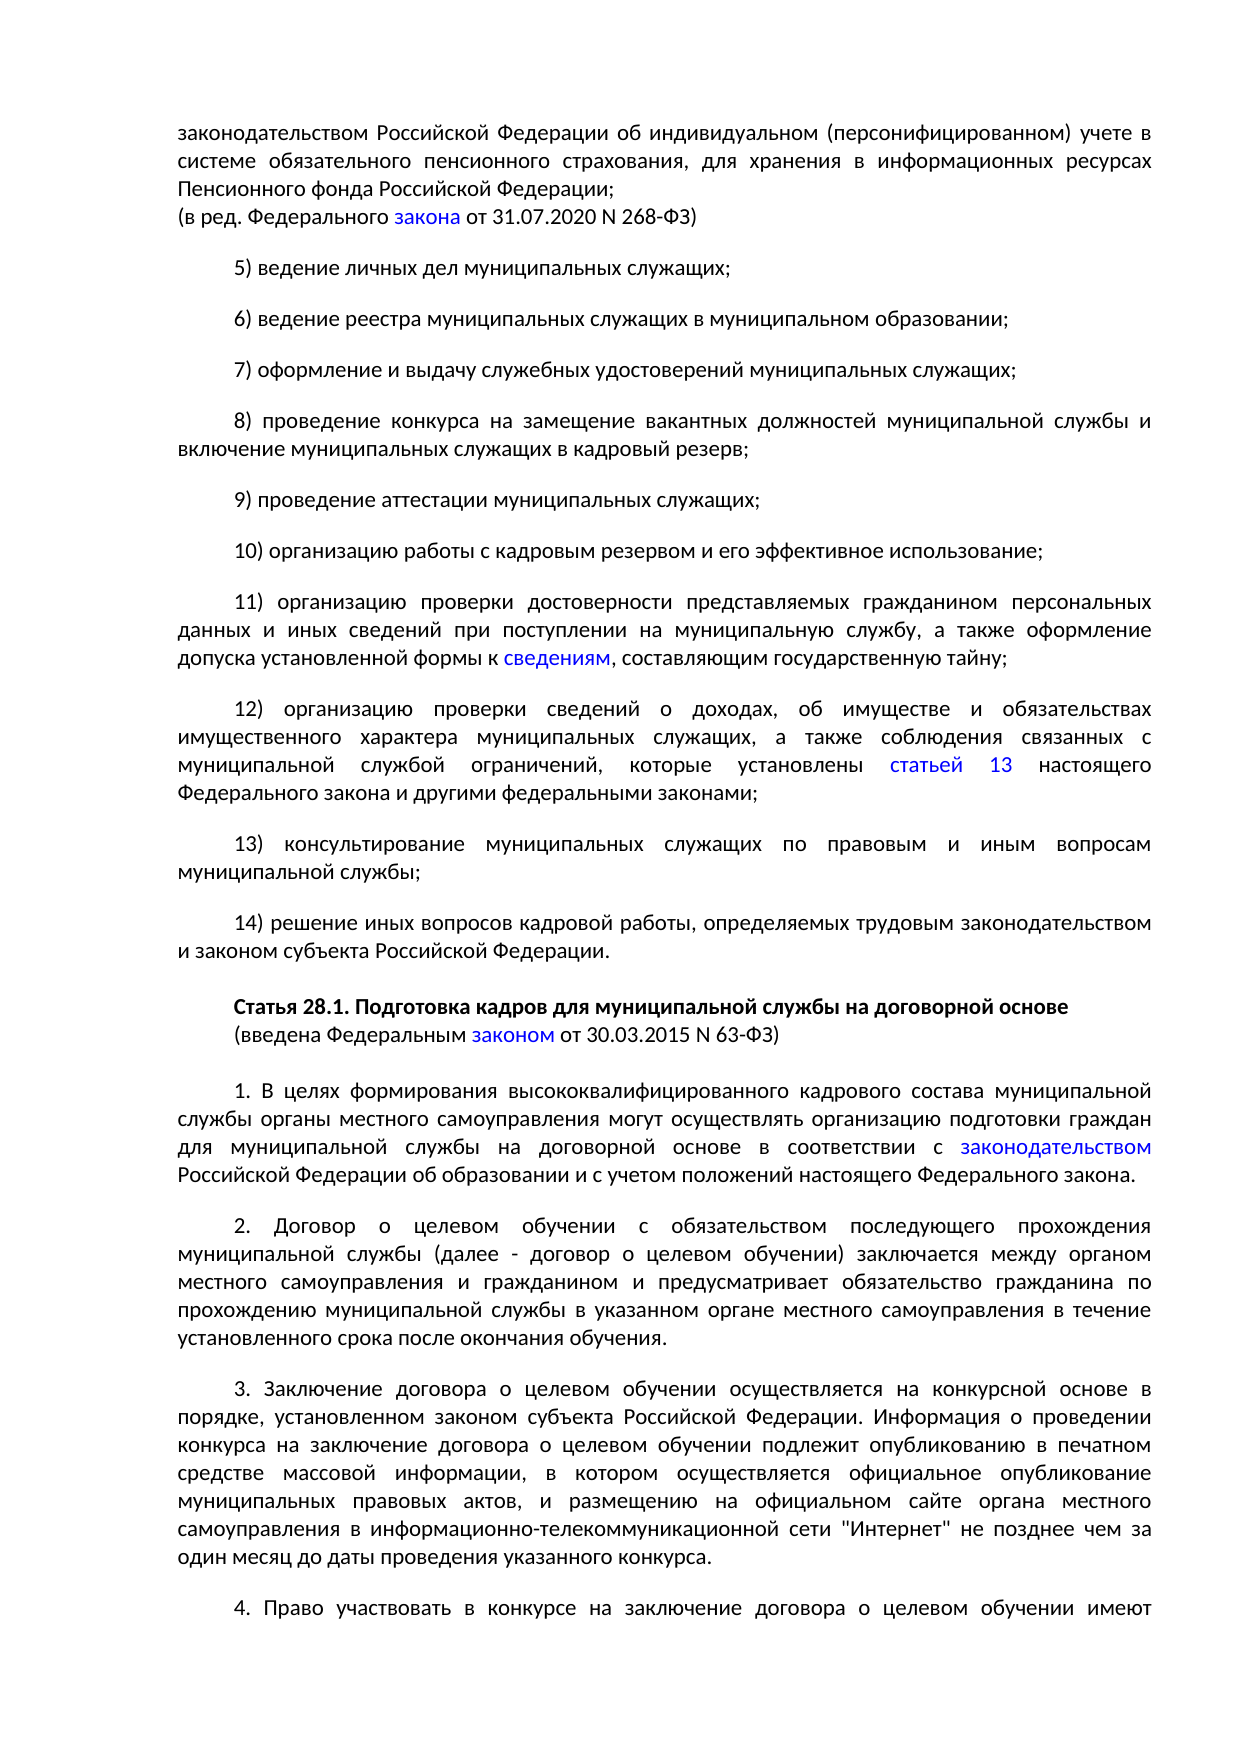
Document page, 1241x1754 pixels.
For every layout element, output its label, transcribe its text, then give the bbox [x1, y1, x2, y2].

text 12) организацию проверки сведений о доходах, об имуществе и обязательствах имущественного характера муниципальных служащих, а также соблюдения связанных с муниципальной службой ограничений, которые установлены статьей 13 настоящего Федерального закона и другими федеральными законами; [177, 694, 1152, 806]
text 13) консультирование муниципальных служащих по правовым и иным вопросам муниципальной службы; [177, 829, 1152, 885]
text 14) решение иных вопросов кадровой работы, определяемых трудовым законодательством и законом субъекта Российской Федерации. [177, 908, 1152, 964]
text 7) оформление и выдачу служебных удостоверений муниципальных служащих; [177, 355, 1152, 383]
text 3. Заключение договора о целевом обучении осуществляется на конкурсной основе в порядке, установленном законом субъекта Российской Федерации. Информация о проведении конкурса на заключение договора о целевом обучении подлежит опубликованию в печатном средстве массовой информации, в котором осуществляется официальное опубликование муниципальных правовых актов, и размещению на официальном сайте органа местного самоуправления в информационно-телекоммуникационной сети "Интернет" не позднее чем за один месяц до даты проведения указанного конкурса. [177, 1374, 1152, 1570]
text 10) организацию работы с кадровым резервом и его эффективное использование; [177, 536, 1152, 564]
text (в ред. Федерального закона от 31.07.2020 N 268-ФЗ) [177, 202, 1152, 230]
text 8) проведение конкурса на замещение вакантных должностей муниципальной службы и включение муниципальных служащих в кадровый резерв; [177, 406, 1152, 462]
text 1. В целях формирования высококвалифицированного кадрового состава муниципальной службы органы местного самоуправления могут осуществлять организацию подготовки граждан для муниципальной службы на договорной основе в соответствии с законодательством Российской Федерации об образовании и с учетом положений настоящего Федерального закона. [177, 1076, 1152, 1188]
title Статья 28.1. Подготовка кадров для муниципальной службы на договорной основе [177, 992, 1152, 1020]
text (введена Федеральным законом от 30.03.2015 N 63-ФЗ) [177, 1020, 1152, 1048]
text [177, 118, 1152, 202]
text 2. Договор о целевом обучении с обязательством последующего прохождения муниципальной службы (далее - договор о целевом обучении) заключается между органом местного самоуправления и гражданином и предусматривает обязательство гражданина по прохождению муниципальной службы в указанном органе местного самоуправления в течение установленного срока после окончания обучения. [177, 1211, 1152, 1351]
text 6) ведение реестра муниципальных служащих в муниципальном образовании; [177, 304, 1152, 332]
text 9) проведение аттестации муниципальных служащих; [177, 485, 1152, 513]
text 11) организацию проверки достоверности представляемых гражданином персональных данных и иных сведений при поступлении на муниципальную службу, а также оформление допуска установленной формы к сведениям, составляющим государственную тайну; [177, 587, 1152, 671]
text 5) ведение личных дел муниципальных служащих; [177, 253, 1152, 281]
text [177, 1593, 1152, 1621]
